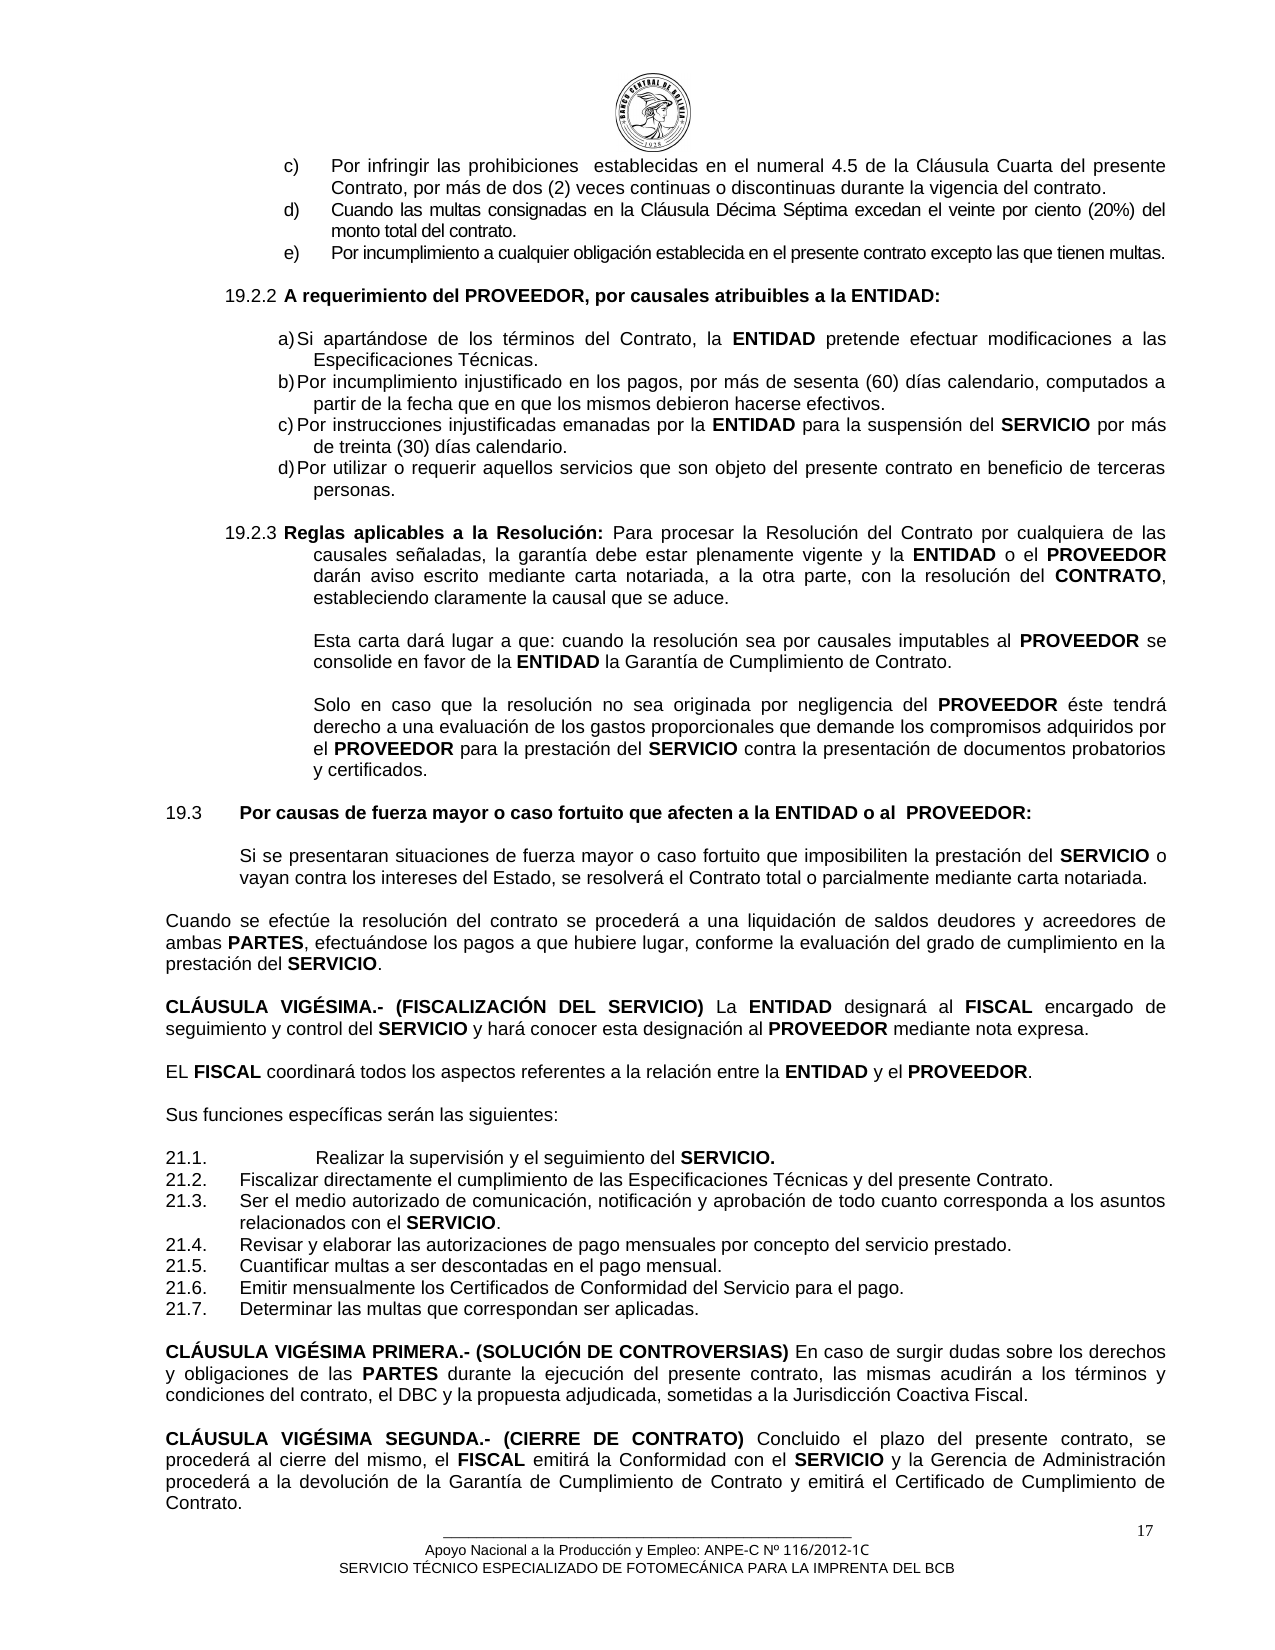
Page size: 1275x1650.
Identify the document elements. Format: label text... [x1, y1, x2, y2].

list Por incumplimiento injustificado en los pagos, por más de sesenta (60) días calendario, computados a partir de la fecha que en que los mismos debieron hacerse efectivos. [278, 371, 1166, 414]
text Cuando se efectúe la resolución del contrato se procederá a una liquidación de saldos deudores y acreedores de ambas PARTES, efectuándose los pagos a que hubiere lugar, conforme la evaluación del grado de cumplimiento en la prestación del SERVICIO. [165, 910, 1166, 974]
list Por utilizar o requerir aquellos servicios que son objeto del presente contrato en beneficio de terceras personas. [278, 457, 1166, 500]
text Sus funciones específicas serán las siguientes: [165, 1104, 1166, 1126]
list Cuantificar multas a ser descontadas en el pago mensual. [165, 1255, 1166, 1276]
list Por incumplimiento a cualquier obligación establecida en el presente contrato excepto las que tienen multas. [283, 241, 1166, 263]
list Realizar la supervisión y el seguimiento del SERVICIO. [165, 1147, 1166, 1169]
list Determinar las multas que correspondan ser aplicadas. [165, 1298, 1166, 1319]
list Reglas aplicables a la Resolución: Para procesar la Resolución del Contrato por cualquiera de las causales señaladas, la garantía debe estar plenamente vigente y la ENTIDAD o el PROVEEDOR darán aviso escrito mediante carta notariada, a la otra parte, con la resolución del CONTRATO, estableciendo claramente la causal que se aduce. [224, 522, 1166, 608]
text CLÁUSULA VIGÉSIMA.- (FISCALIZACIÓN DEL SERVICIO) La ENTIDAD designará al FISCAL encargado de seguimiento y control del SERVICIO y hará conocer esta designación al PROVEEDOR mediante nota expresa. [165, 996, 1166, 1039]
text Si se presentaran situaciones de fuerza mayor o caso fortuito que imposibiliten la prestación del SERVICIO o vayan contra los intereses del Estado, se resolverá el Contrato total o parcialmente mediante carta notariada. [239, 845, 1166, 888]
list Cuando las multas consignadas en la Cláusula Décima Séptima excedan el veinte por ciento (20%) del monto total del contrato. [283, 198, 1166, 241]
list Por instrucciones injustificadas emanadas por la ENTIDAD para la suspensión del SERVICIO por más de treinta (30) días calendario. [278, 414, 1166, 457]
text Esta carta dará lugar a que: cuando la resolución sea por causales imputables al PROVEEDOR se consolide en favor de la ENTIDAD la Garantía de Cumplimiento de Contrato. [313, 629, 1166, 673]
text CLÁUSULA VIGÉSIMA PRIMERA.- (SOLUCIÓN DE CONTROVERSIAS) En caso de surgir dudas sobre los derechos y obligaciones de las PARTES durante la ejecución del presente contrato, las mismas acudirán a los términos y condiciones del contrato, el DBC y la propuesta adjudicada, sometidas a la Jurisdicción Coactiva Fiscal. [165, 1341, 1166, 1406]
text EL FISCAL coordinará todos los aspectos referentes a la relación entre la ENTIDAD y el PROVEEDOR. [165, 1061, 1166, 1082]
list Por causas de fuerza mayor o caso fortuito que afecten a la ENTIDAD o al PROVEEDOR: [165, 802, 1166, 824]
list Emitir mensualmente los Certificados de Conformidad del Servicio para el pago. [165, 1276, 1166, 1298]
list Por infringir las prohibiciones establecidas en el numeral 4.5 de la Cláusula Cuarta del presente Contrato, por más de dos (2) veces continuas o discontinuas durante la vigencia del contrato. [283, 155, 1166, 198]
list Si apartándose de los términos del Contrato, la ENTIDAD pretende efectuar modificaciones a las Especificaciones Técnicas. [278, 328, 1166, 371]
text Solo en caso que la resolución no sea originada por negligencia del PROVEEDOR éste tendrá derecho a una evaluación de los gastos proporcionales que demande los compromisos adquiridos por el PROVEEDOR para la prestación del SERVICIO contra la presentación de documentos probatorios y certificados. [313, 694, 1166, 781]
list A requerimiento del PROVEEDOR, por causales atribuibles a la ENTIDAD: [224, 284, 1166, 306]
text CLÁUSULA VIGÉSIMA SEGUNDA.- (CIERRE DE CONTRATO) Concluido el plazo del presente contrato, se procederá al cierre del mismo, el FISCAL emitirá la Conformidad con el SERVICIO y la Gerencia de Administración procederá a la devolución de la Garantía de Cumplimiento de Contrato y emitirá el Certificado de Cumplimiento de Contrato. [165, 1427, 1166, 1514]
list Revisar y elaborar las autorizaciones de pago mensuales por concepto del servicio prestado. [165, 1233, 1166, 1255]
list Fiscalizar directamente el cumplimiento de las Especificaciones Técnicas y del presente Contrato. [165, 1169, 1166, 1190]
picture [615, 73, 691, 152]
list Ser el medio autorizado de comunicación, notificación y aprobación de todo cuanto corresponda a los asuntos relacionados con el SERVICIO. [165, 1190, 1166, 1233]
